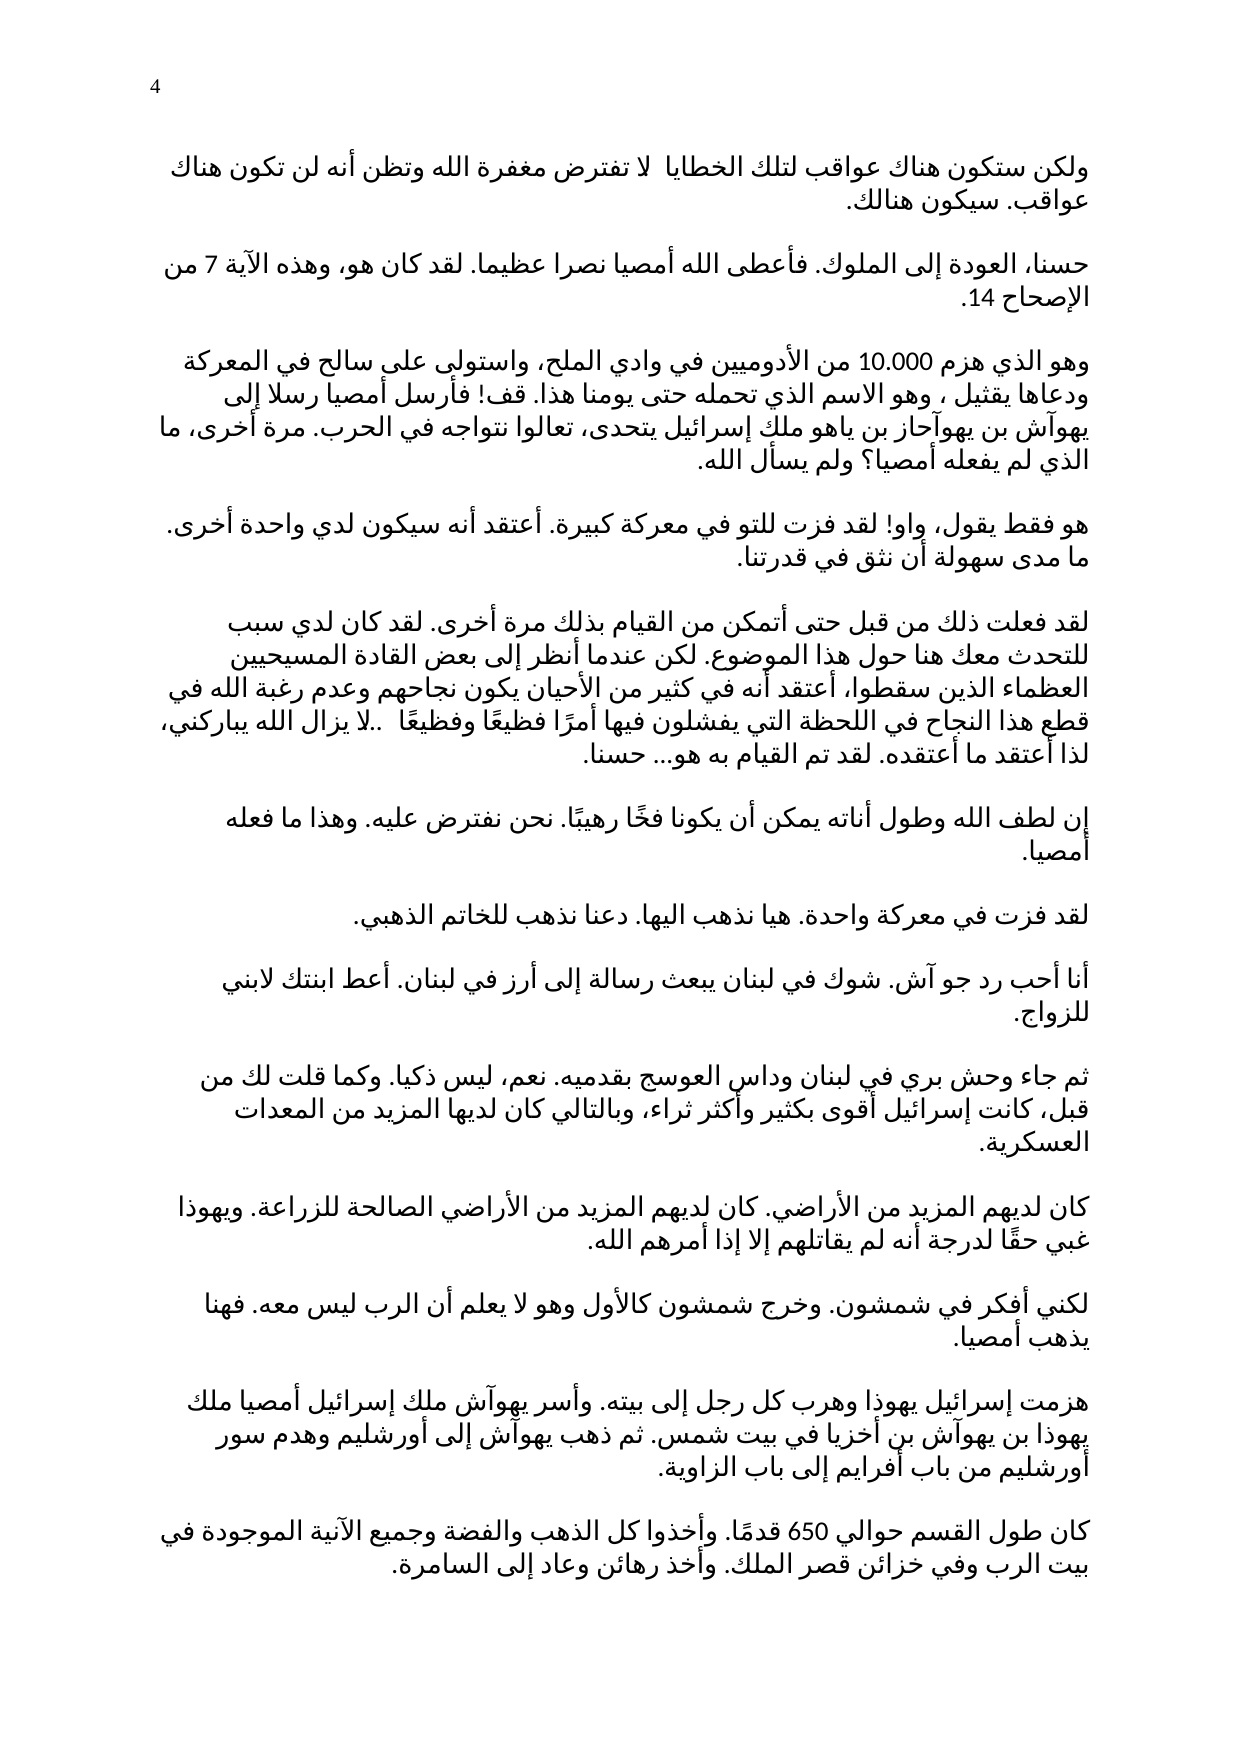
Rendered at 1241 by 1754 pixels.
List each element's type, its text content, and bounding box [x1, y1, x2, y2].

text هو فقط يقول، واو! لقد فزت للتو في معركة كبيرة. أعتقد أنه سيكون لدي واحدة أخرى. ما مدى سهولة أن نثق في قدرتنا. [150, 508, 1090, 574]
text كان طول القسم حوالي 650 قدمًا. وأخذوا كل الذهب والفضة وجميع الآنية الموجودة في بيت الرب وفي خزائن قصر الملك. وأخذ رهائن وعاد إلى السامرة. [150, 1514, 1090, 1580]
text لكني أفكر في شمشون. وخرج شمشون كالأول وهو لا يعلم أن الرب ليس معه. فهنا يذهب أمصيا. [150, 1287, 1090, 1353]
text هزمت إسرائيل يهوذا وهرب كل رجل إلى بيته. وأسر يهوآش ملك إسرائيل أمصيا ملك يهوذا بن يهوآش بن أخزيا في بيت شمس. ثم ذهب يهوآش إلى أورشليم وهدم سور أورشليم من باب أفرايم إلى باب الزاوية. [150, 1384, 1090, 1483]
text لقد فزت في معركة واحدة. هيا نذهب اليها. دعنا نذهب للخاتم الذهبي. [150, 898, 1090, 931]
text إن لطف الله وطول أناته يمكن أن يكونا فخًا رهيبًا. نحن نفترض عليه. وهذا ما فعله أمصيا. [150, 801, 1090, 867]
text كان لديهم المزيد من الأراضي. كان لديهم المزيد من الأراضي الصالحة للزراعة. ويهوذا غبي حقًا لدرجة أنه لم يقاتلهم إلا إذا أمرهم الله. [150, 1190, 1090, 1256]
text ثم جاء وحش بري في لبنان وداس العوسج بقدميه. نعم، ليس ذكيا. وكما قلت لك من قبل، كانت إسرائيل أقوى بكثير وأكثر ثراء، وبالتالي كان لديها المزيد من المعدات العسكرية. [150, 1059, 1090, 1159]
text لقد فعلت ذلك من قبل حتى أتمكن من القيام بذلك مرة أخرى. لقد كان لدي سبب للتحدث معك هنا حول هذا الموضوع. لكن عندما أنظر إلى بعض القادة المسيحيين العظماء الذين سقطوا، أعتقد أنه في كثير من الأحيان يكون نجاحهم وعدم رغبة الله في قطع هذا النجاح في اللحظة التي يفشلون فيها أمرًا فظيعًا وفظيعًا... لا يزال الله يباركني، لذا أعتقد ما أعتقده. لقد تم القيام به هو... حسنا. [150, 605, 1090, 770]
text أنا أحب رد جو آش. شوك في لبنان يبعث رسالة إلى أرز في لبنان. أعط ابنتك لابني للزواج. [150, 962, 1090, 1028]
text حسنا، العودة إلى الملوك. فأعطى الله أمصيا نصرا عظيما. لقد كان هو، وهذه الآية 7 من الإصحاح 14. [150, 247, 1090, 313]
text وهو الذي هزم 10.000 من الأدوميين في وادي الملح، واستولى على سالح في المعركة ودعاها يقثيل ، وهو الاسم الذي تحمله حتى يومنا هذا. قف! فأرسل أمصيا رسلا إلى يهوآش بن يهوآحاز بن ياهو ملك إسرائيل يتحدى، تعالوا نتواجه في الحرب. مرة أخرى، ما الذي لم يفعله أمصيا؟ ولم يسأل الله. [150, 344, 1090, 476]
text ولكن ستكون هناك عواقب لتلك الخطايا. لا تفترض مغفرة الله وتظن أنه لن تكون هناك عواقب. سيكون هنالك. [150, 150, 1090, 216]
